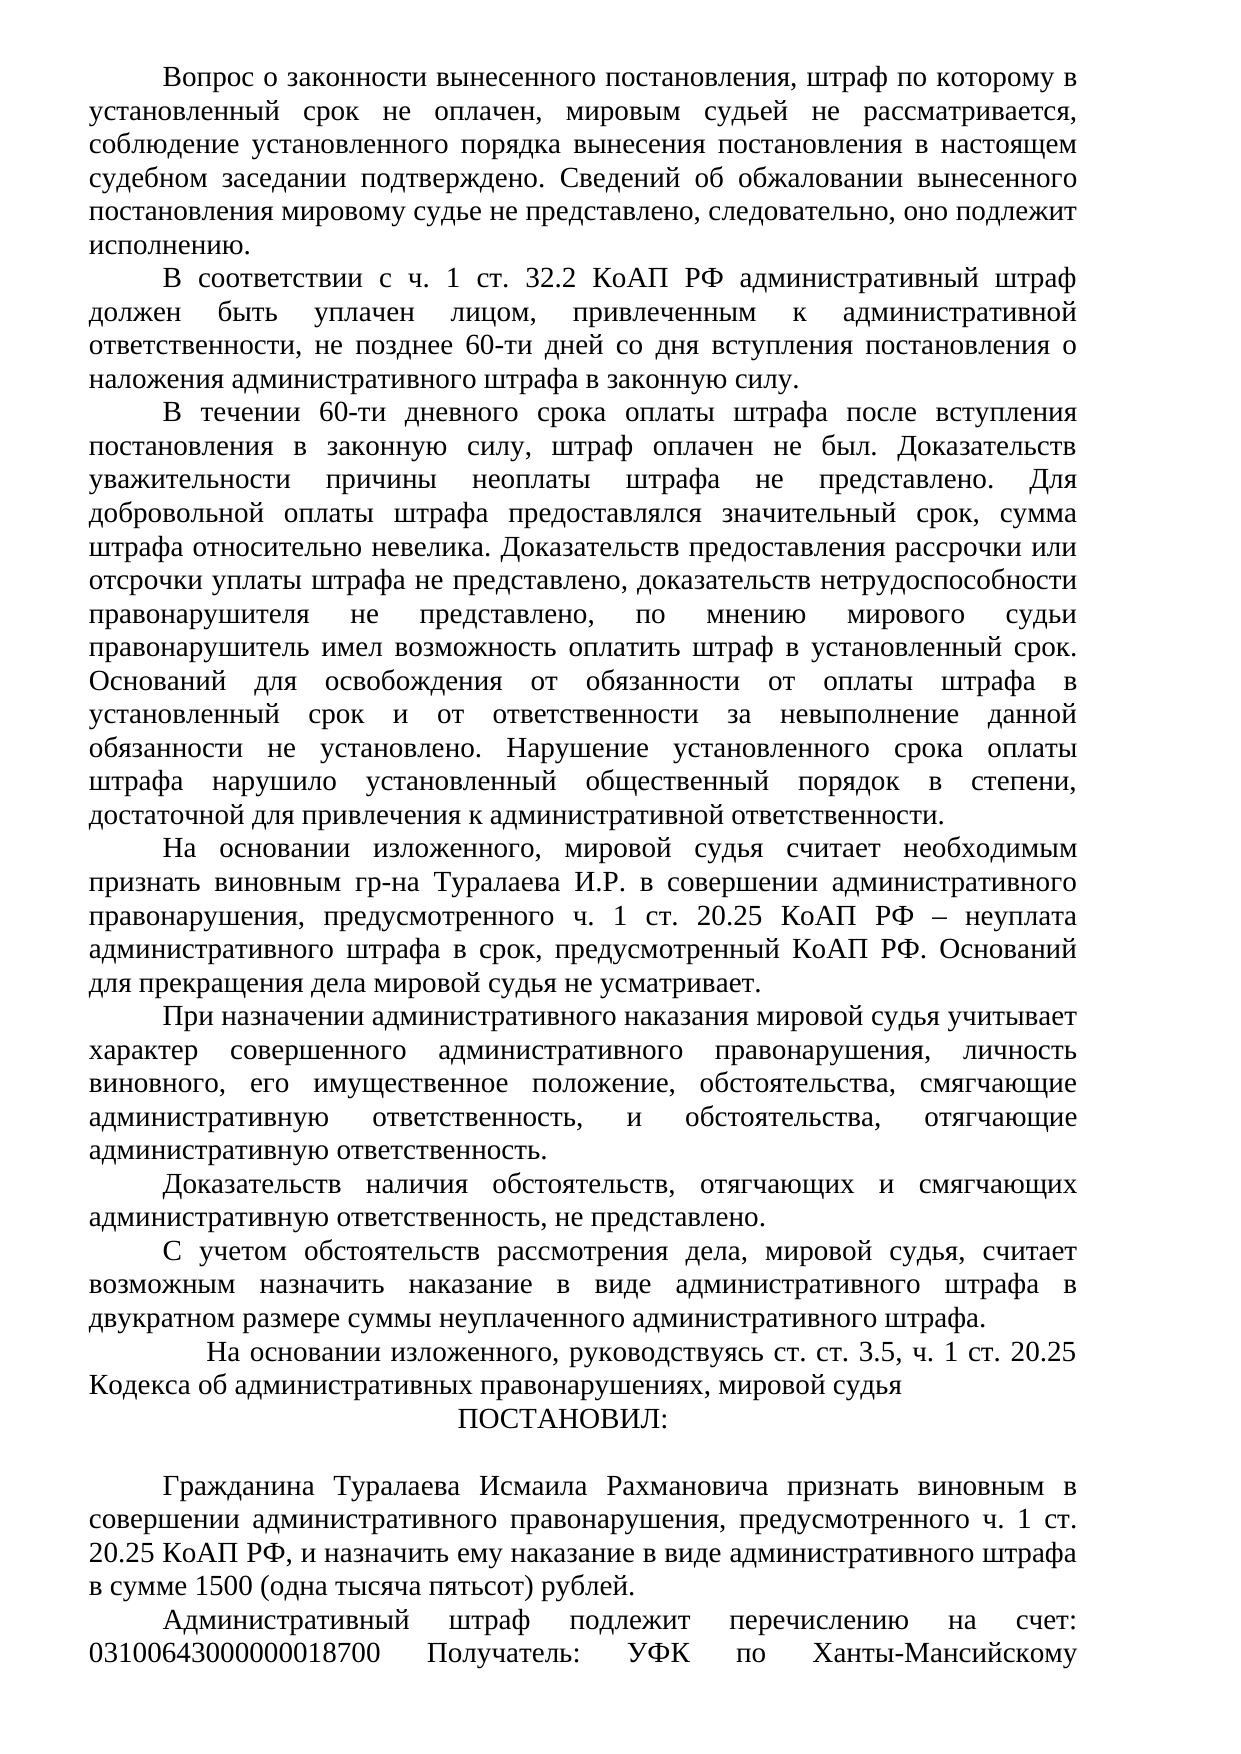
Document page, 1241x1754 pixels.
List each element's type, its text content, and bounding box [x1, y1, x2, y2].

text При назначении административного наказания мировой судья учитывает характер совершенного административного правонарушения, личность виновного, его имущественное положение, обстоятельства, смягчающие административную ответственность, и обстоятельства, отягчающие административную ответственность. [89, 998, 1078, 1166]
text ПОСТАНОВИЛ: [89, 1401, 1078, 1434]
text В соответствии с ч. 1 ст. 32.2 КоАП РФ административный штраф должен быть уплачен лицом, привлеченным к административной ответственности, не позднее 60-ти дней со дня вступления постановления о наложения административного штрафа в законную силу. [89, 260, 1078, 394]
text В течении 60-ти дневного срока оплаты штрафа после вступления постановления в законную силу, штраф оплачен не был. Доказательств уважительности причины неоплаты штрафа не представлено. Для добровольной оплаты штрафа предоставлялся значительный срок, сумма штрафа относительно невелика. Доказательств предоставления рассрочки или отсрочки уплаты штрафа не представлено, доказательств нетрудоспособности правонарушителя не представлено, по мнению мирового судьи правонарушитель имел возможность оплатить штраф в установленный срок. Оснований для освобождения от обязанности от оплаты штрафа в установленный срок и от ответственности за невыполнение данной обязанности не установлено. Нарушение установленного срока оплаты штрафа нарушило установленный общественный порядок в степени, достаточной для привлечения к административной ответственности. [89, 394, 1078, 831]
text На основании изложенного, руководствуясь ст. ст. 3.5, ч. 1 ст. 20.25 Кодекса об административных правонарушениях, мировой судья [89, 1334, 1078, 1401]
text С учетом обстоятельств рассмотрения дела, мировой судья, считает возможным назначить наказание в виде административного штрафа в двукратном размере суммы неуплаченного административного штрафа. [89, 1233, 1078, 1334]
text Доказательств наличия обстоятельств, отягчающих и смягчающих административную ответственность, не представлено. [89, 1166, 1078, 1233]
text Гражданина Туралаева Исмаила Рахмановича признать виновным в совершении административного правонарушения, предусмотренного ч. 1 ст. 20.25 КоАП РФ, и назначить ему наказание в виде административного штрафа в сумме 1500 (одна тысяча пятьсот) рублей. [89, 1468, 1078, 1602]
text Вопрос о законности вынесенного постановления, штраф по которому в установленный срок не оплачен, мировым судьей не рассматривается, соблюдение установленного порядка вынесения постановления в настоящем судебном заседании подтверждено. Сведений об обжаловании вынесенного постановления мировому судье не представлено, следовательно, оно подлежит исполнению. [89, 59, 1078, 260]
text На основании изложенного, мировой судья считает необходимым признать виновным гр-на Туралаева И.Р. в совершении административного правонарушения, предусмотренного ч. 1 ст. 20.25 КоАП РФ – неуплата административного штрафа в срок, предусмотренный КоАП РФ. Оснований для прекращения дела мировой судья не усматривает. [89, 831, 1078, 998]
